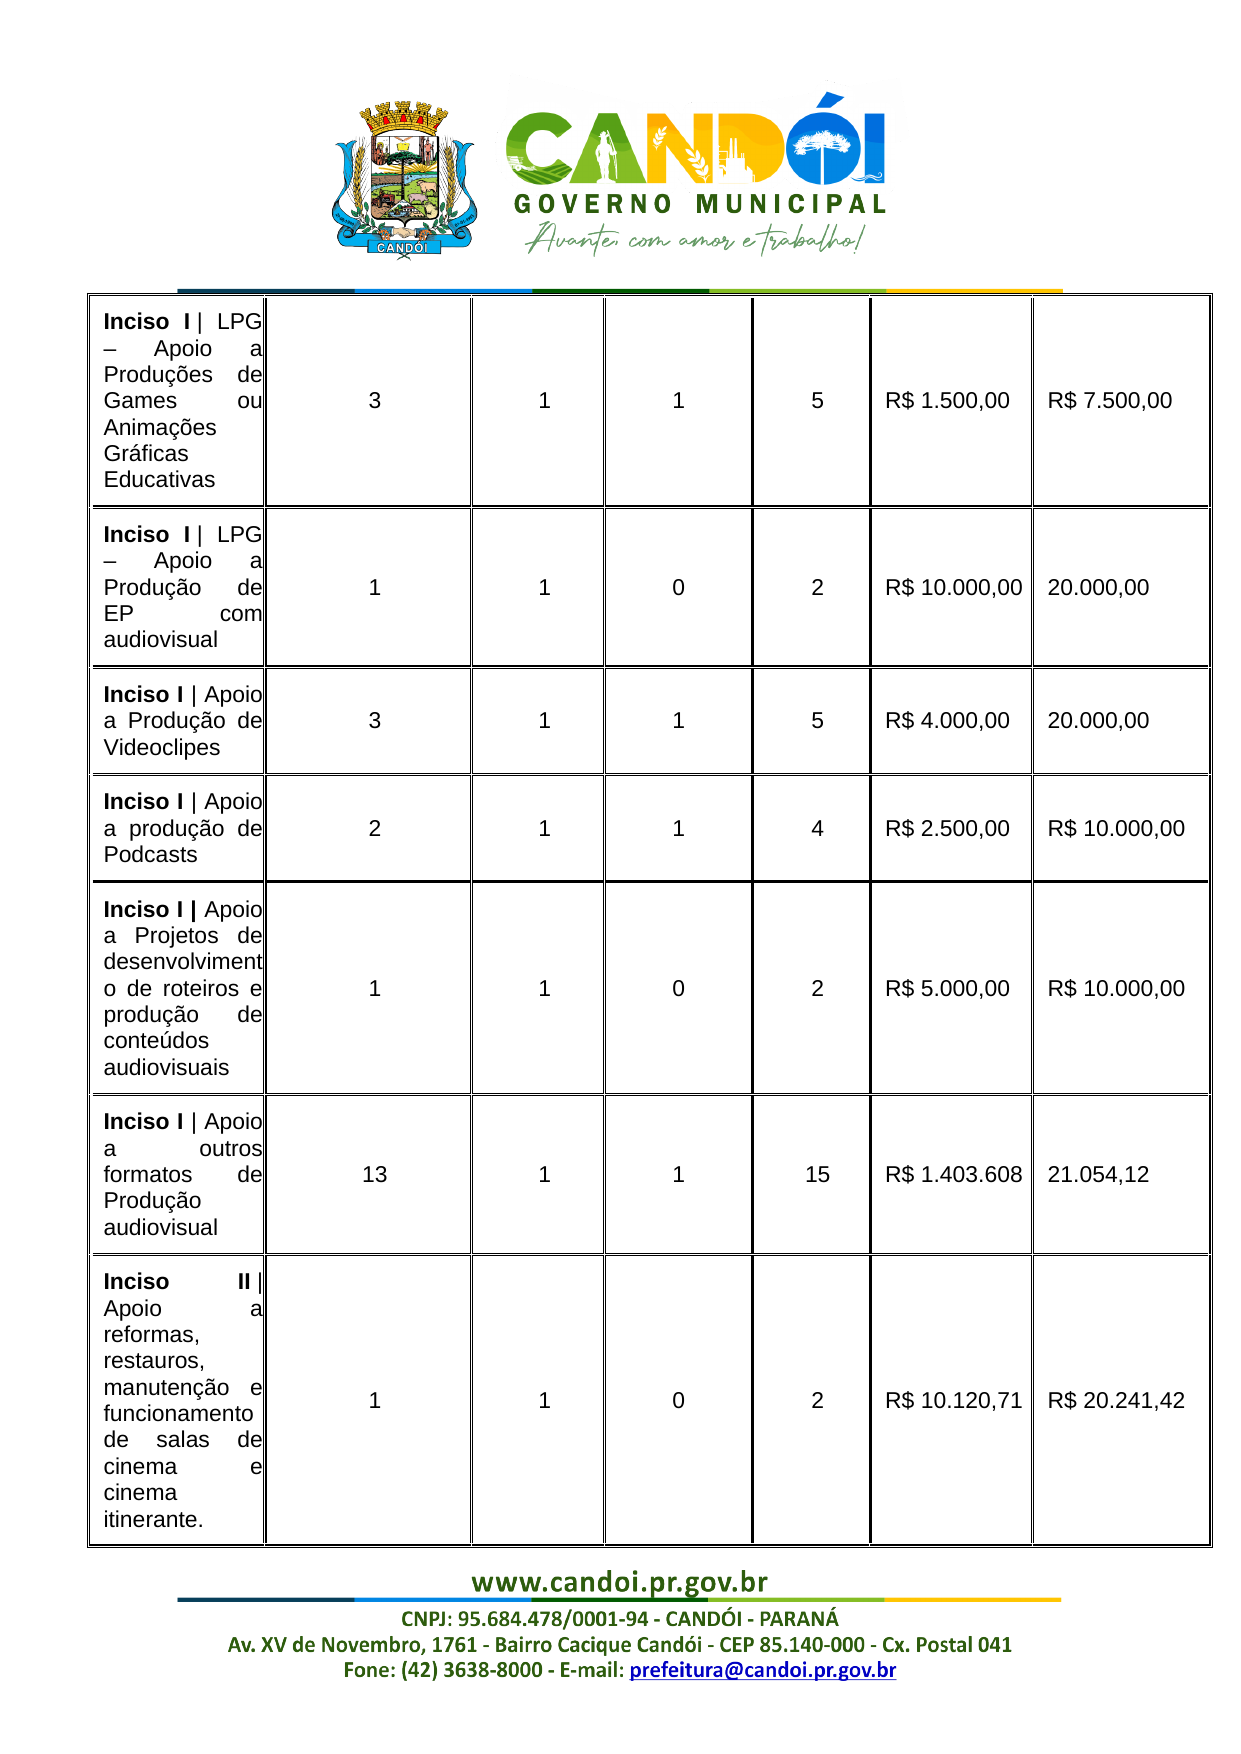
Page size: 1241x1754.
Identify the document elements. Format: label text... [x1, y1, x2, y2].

table_cell Inciso II | Apoio a reformas, restauros, manutenção e funcionamento de salas de cinema e cinema itinerante. [89, 1253, 265, 1544]
table_cell R$ 10.000,00 [872, 509, 1031, 665]
table_cell 20.000,00 [1034, 505, 1210, 665]
table_cell 1 [605, 296, 752, 505]
table_cell 0 [606, 883, 751, 1093]
table_cell 1 [267, 883, 470, 1093]
picture [177, 73, 1063, 293]
table_cell 0 [605, 1256, 752, 1544]
table_cell 1 [267, 509, 470, 665]
table_cell 1 [265, 1256, 472, 1544]
table_cell 4 [754, 776, 869, 880]
table_cell R$ 1.500,00 [870, 296, 1033, 505]
table_cell R$ 10.000,00 [1034, 880, 1209, 1093]
table_cell 1 [606, 776, 751, 880]
table_cell 2 [752, 1256, 870, 1544]
table_cell R$ 5.000,00 [872, 883, 1031, 1093]
table_cell 1 [473, 776, 603, 880]
table_cell 1 [472, 296, 604, 505]
table_cell 1 [473, 509, 603, 665]
table_cell R$ 10.120,71 [870, 1256, 1033, 1544]
table_cell 1 [473, 883, 603, 1093]
table_cell 3 [267, 669, 470, 773]
table_cell 1 [473, 1096, 603, 1253]
table_cell Inciso I | LPG – Apoio a Produções de Games ou Animações Gráficas Educativas [89, 294, 265, 505]
table_cell Inciso I | Apoio a Produção de Videoclipes [90, 665, 263, 773]
table_cell 1 [606, 669, 751, 773]
table_cell 2 [754, 883, 869, 1093]
table_cell R$ 4.000,00 [872, 669, 1031, 773]
table_cell Inciso I | LPG – Apoio a Produção de EP com audiovisual [90, 505, 263, 665]
table_cell R$ 20.241,42 [1033, 1253, 1211, 1544]
table_cell 15 [754, 1096, 869, 1253]
table_cell R$ 2.500,00 [872, 776, 1031, 880]
table_cell 5 [752, 294, 870, 505]
table_cell R$ 10.000,00 [1033, 773, 1211, 880]
table_cell Inciso I | Apoio a produção de Podcasts [89, 773, 265, 880]
table_cell Inciso I | Apoio a outros formatos de Produção audiovisual [89, 1093, 265, 1253]
table_cell 3 [265, 296, 472, 505]
table_cell 1 [606, 1096, 751, 1253]
picture [177, 1570, 1062, 1681]
table_cell 0 [606, 509, 751, 665]
table_cell R$ 1.403.608 [872, 1096, 1031, 1253]
table_cell Inciso I | Apoio a Projetos de desenvolvimento de roteiros e produção de conteúdos audiovisuais [90, 880, 263, 1093]
table_cell 5 [754, 669, 869, 773]
table_cell 20.000,00 [1034, 665, 1210, 773]
table_cell 2 [754, 509, 869, 665]
table_cell 1 [472, 1256, 604, 1544]
table_cell 2 [267, 776, 470, 880]
table_cell 13 [267, 1096, 470, 1253]
table_cell 1 [473, 669, 603, 773]
table_cell R$ 7.500,00 [1033, 296, 1209, 505]
table_cell 21.054,12 [1033, 1093, 1211, 1253]
